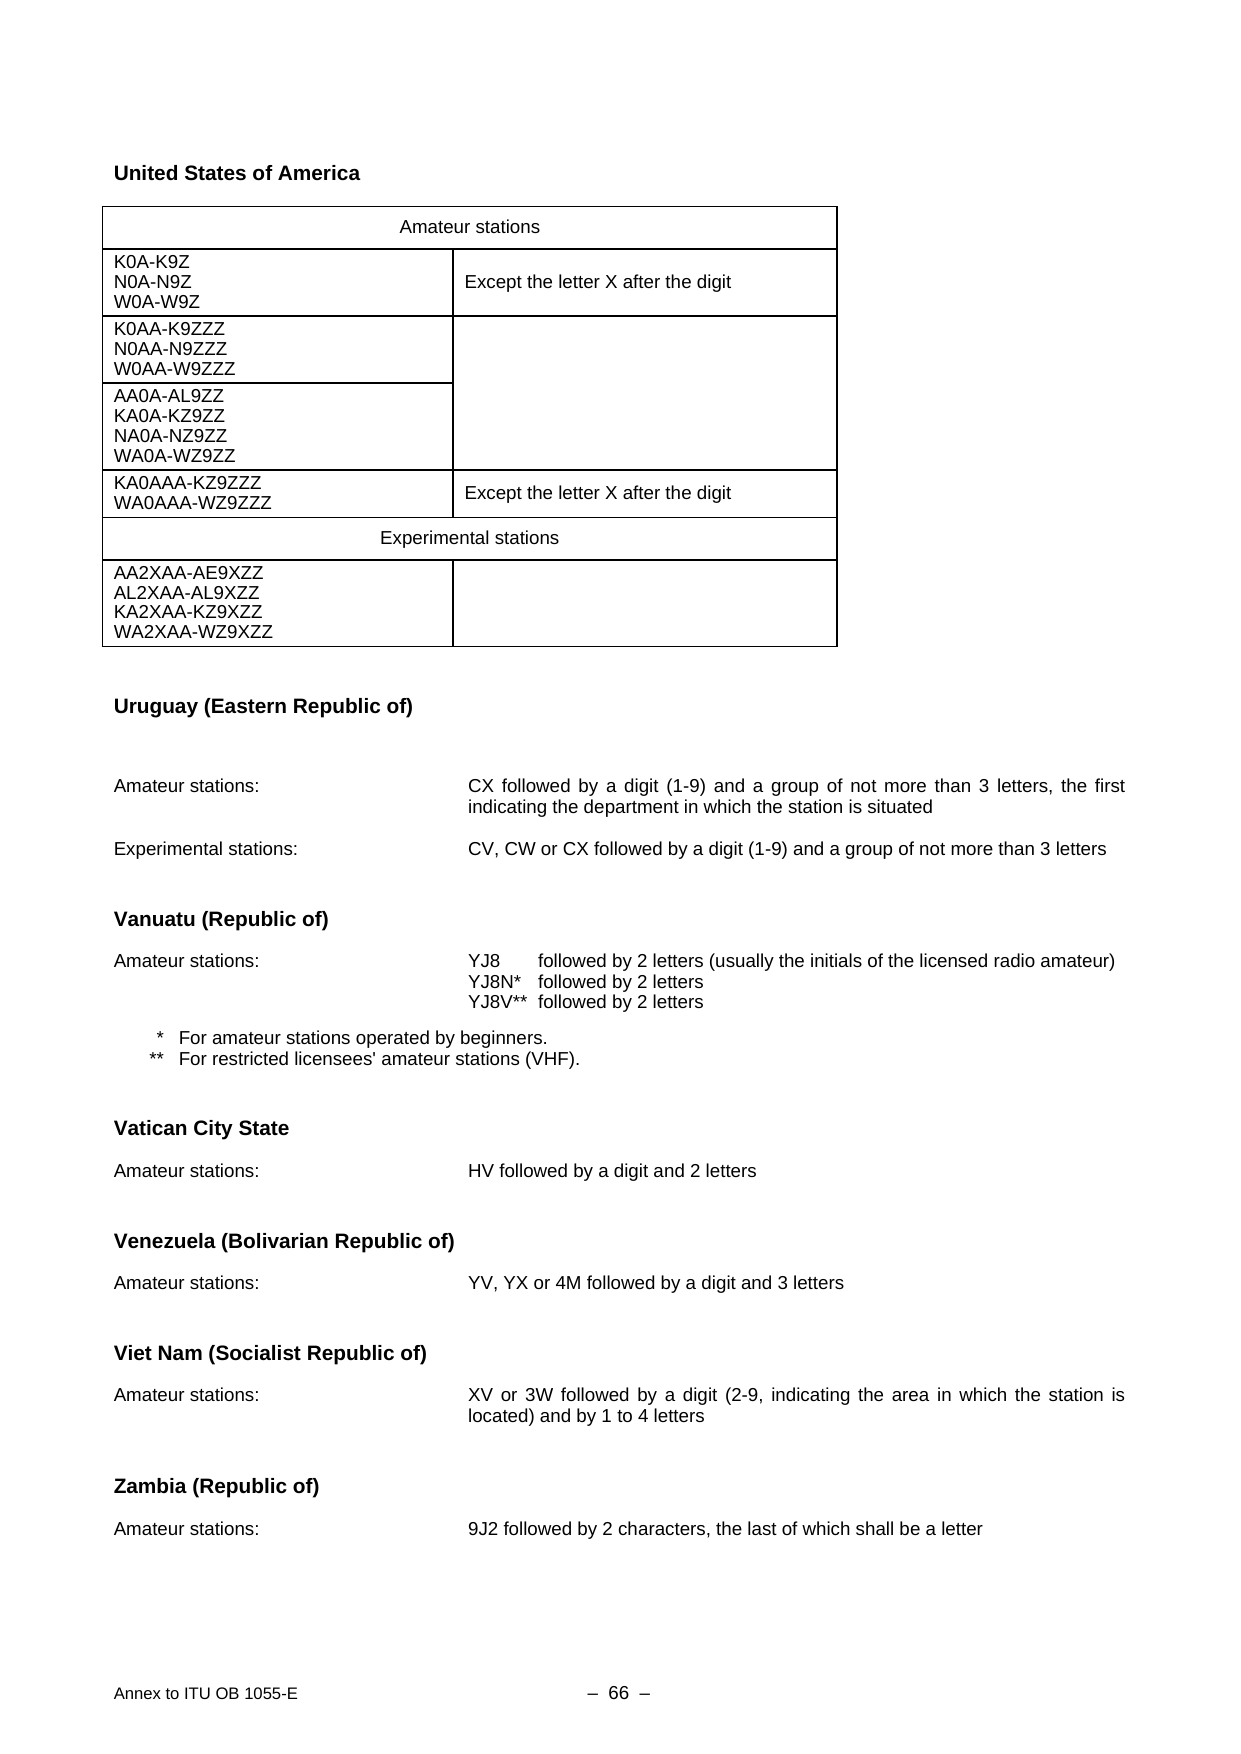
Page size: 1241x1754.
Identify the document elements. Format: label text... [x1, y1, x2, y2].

text Vatican City State [113, 1119, 1127, 1140]
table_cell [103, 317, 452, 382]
text Amateur stations: CX followed by a digit (1-9) and a group of not more than 3 letters, the first indicating the department in which the station is situated [113, 776, 1127, 818]
text * For amateur stations operated by beginners. ** For restricted licensees' amateur stations (VHF). [113, 1028, 1127, 1069]
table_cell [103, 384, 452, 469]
text Vanuatu (Republic of) [113, 909, 1127, 930]
text Experimental stations: CV, CW or CX followed by a digit (1-9) and a group of not more than 3 letters [113, 839, 1127, 859]
text Zambia (Republic of) [113, 1477, 1127, 1497]
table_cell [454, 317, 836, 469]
text Venezuela (Bolivarian Republic of) [113, 1231, 1127, 1252]
text Amateur stations: YV, YX or 4M followed by a digit and 3 letters [113, 1273, 1127, 1294]
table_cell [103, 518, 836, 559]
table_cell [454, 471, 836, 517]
text Viet Nam (Socialist Republic of) [113, 1344, 1127, 1364]
text Amateur stations: 9J2 followed by 2 characters, the last of which shall be a letter [113, 1518, 1127, 1539]
text United States of America [113, 163, 1127, 184]
text Amateur stations: HV followed by a digit and 2 letters [113, 1161, 1127, 1181]
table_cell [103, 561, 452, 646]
text Amateur stations: XV or 3W followed by a digit (2-9, indicating the area in which the station is located) and by 1 to 4 letters [113, 1385, 1127, 1427]
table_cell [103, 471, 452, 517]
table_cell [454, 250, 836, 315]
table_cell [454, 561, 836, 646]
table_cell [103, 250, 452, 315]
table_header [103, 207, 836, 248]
text Uruguay (Eastern Republic of) [113, 697, 1127, 718]
text Amateur stations: YJ8 followed by 2 letters (usually the initials of the licensed radio amateur) YJ8N* followed by 2 letters YJ8V** followed by 2 letters [113, 951, 1127, 1013]
